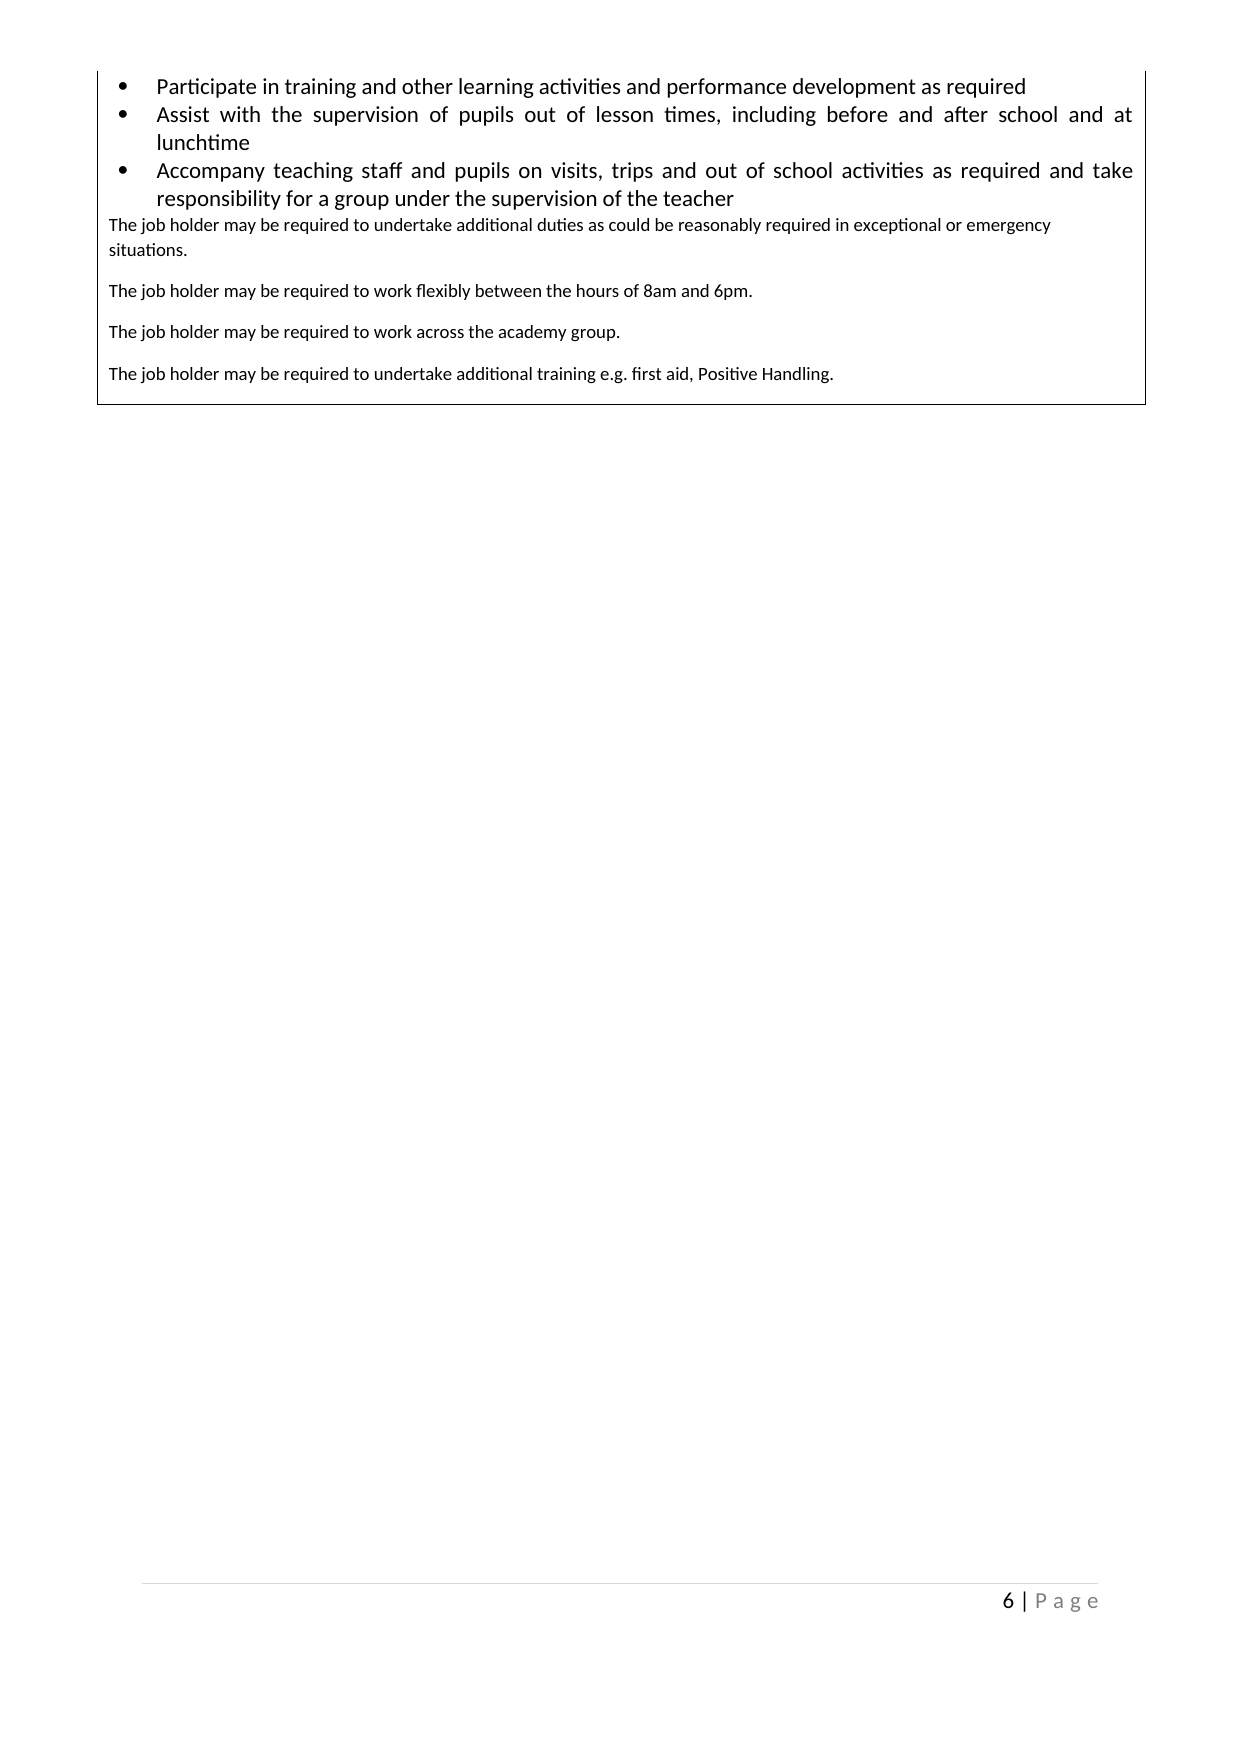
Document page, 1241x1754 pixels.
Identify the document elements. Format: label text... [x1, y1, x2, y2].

table_cell The job holder may be required to undertake additional duties as could be reasonably required in exceptional or emergency situations. The job holder may be required to work flexibly between the hours of 8am and 6pm. The job holder may be required to work across the academy group. The job holder may be required to undertake additional training e.g. first aid, Positive Handling. [98, 213, 1145, 403]
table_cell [98, 72, 1145, 212]
